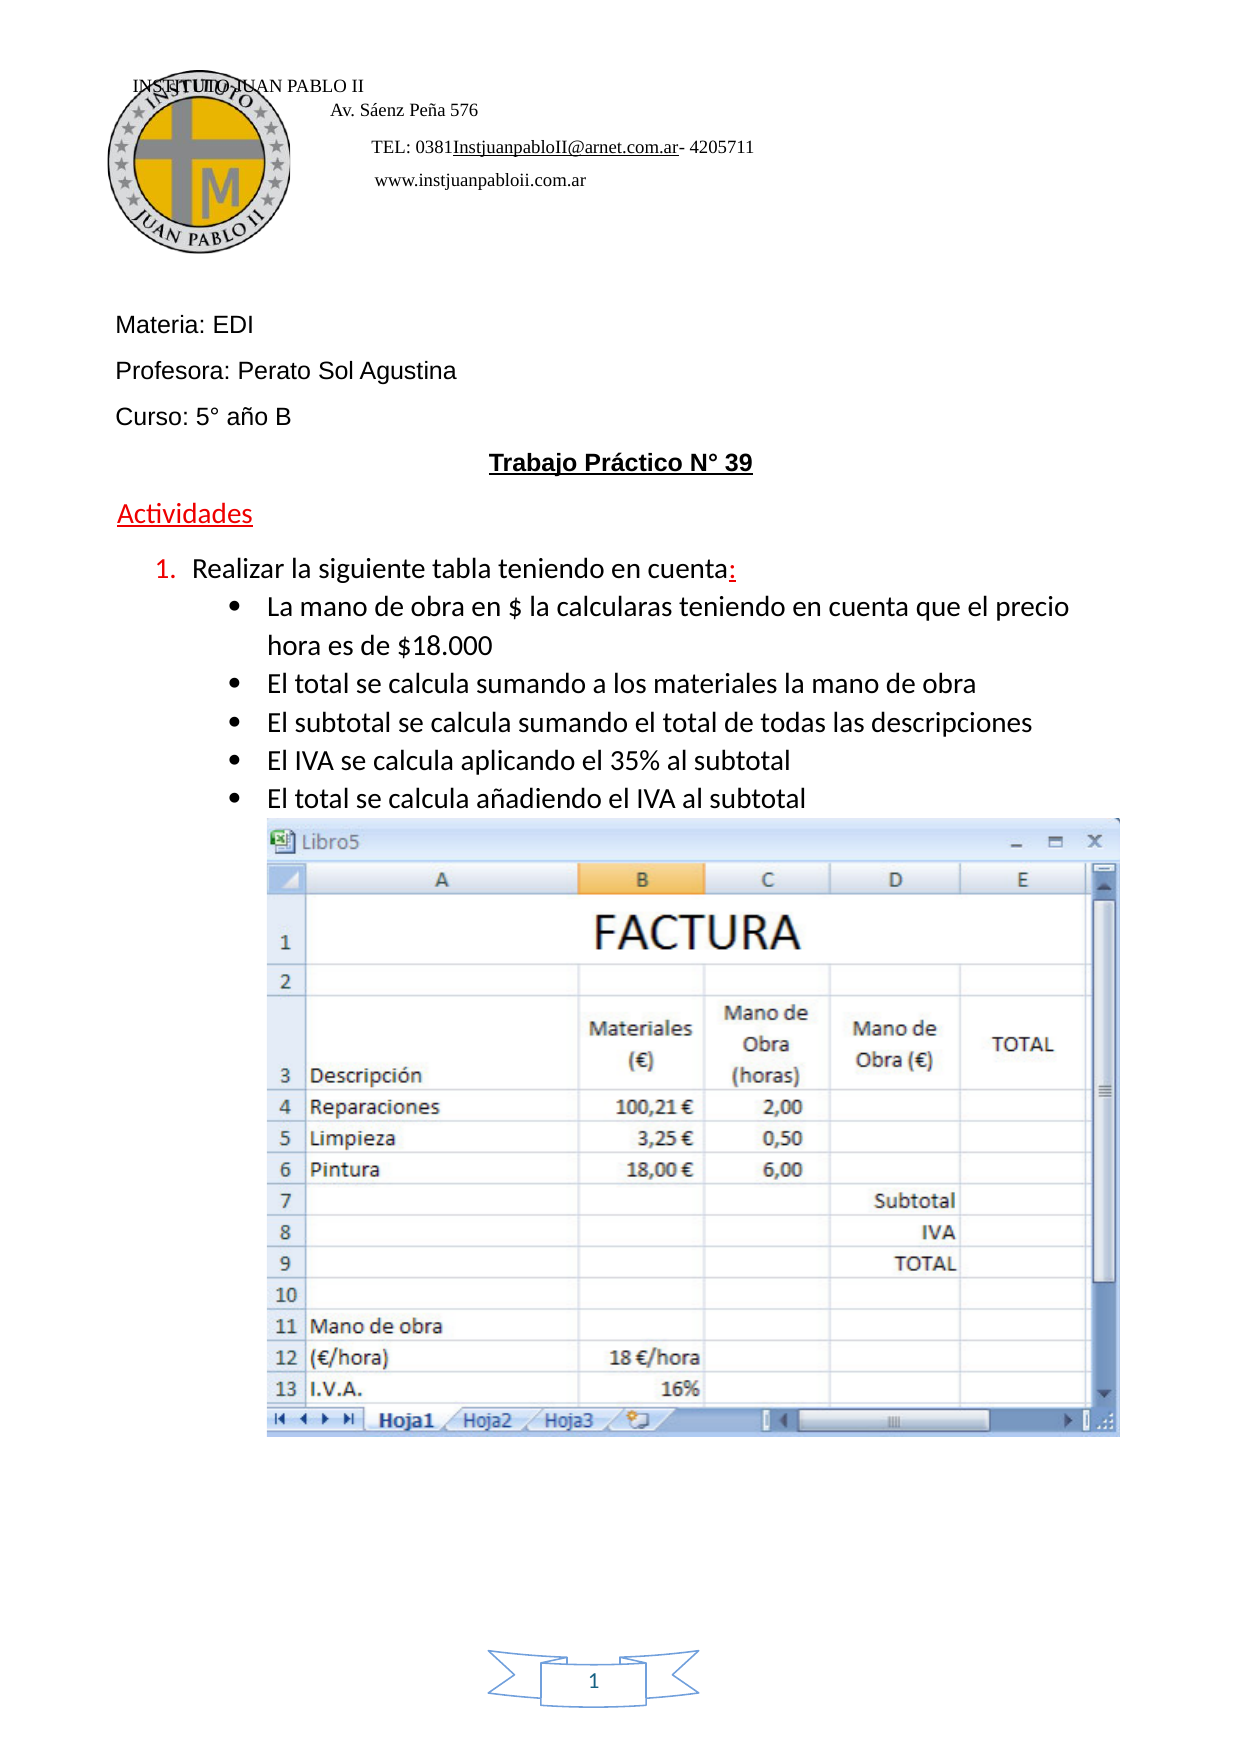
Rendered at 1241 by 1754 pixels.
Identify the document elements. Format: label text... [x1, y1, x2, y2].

text Materia: EDI [115, 310, 1070, 338]
text Profesora: Perato Sol Agustina [115, 356, 1070, 385]
list La mano de obra en $ la calcularas teniendo en cuenta que el precio hora es de $18.000 [229, 588, 1070, 662]
picture [266, 818, 1120, 1437]
list El total se calcula añadiendo el IVA al subtotal [229, 781, 1070, 816]
list El IVA se calcula aplicando el 35% al subtotal [229, 742, 1070, 778]
text Actividades [117, 495, 1070, 530]
text Trabajo Práctico N° 39 [171, 448, 1070, 477]
text Curso: 5° año B [115, 402, 1070, 431]
picture [107, 70, 291, 257]
list El total se calcula sumando a los materiales la mano de obra [229, 665, 1070, 701]
list El subtotal se calcula sumando el total de todas las descripciones [229, 704, 1070, 739]
list Realizar la siguiente tabla teniendo en cuenta: [154, 550, 1070, 586]
